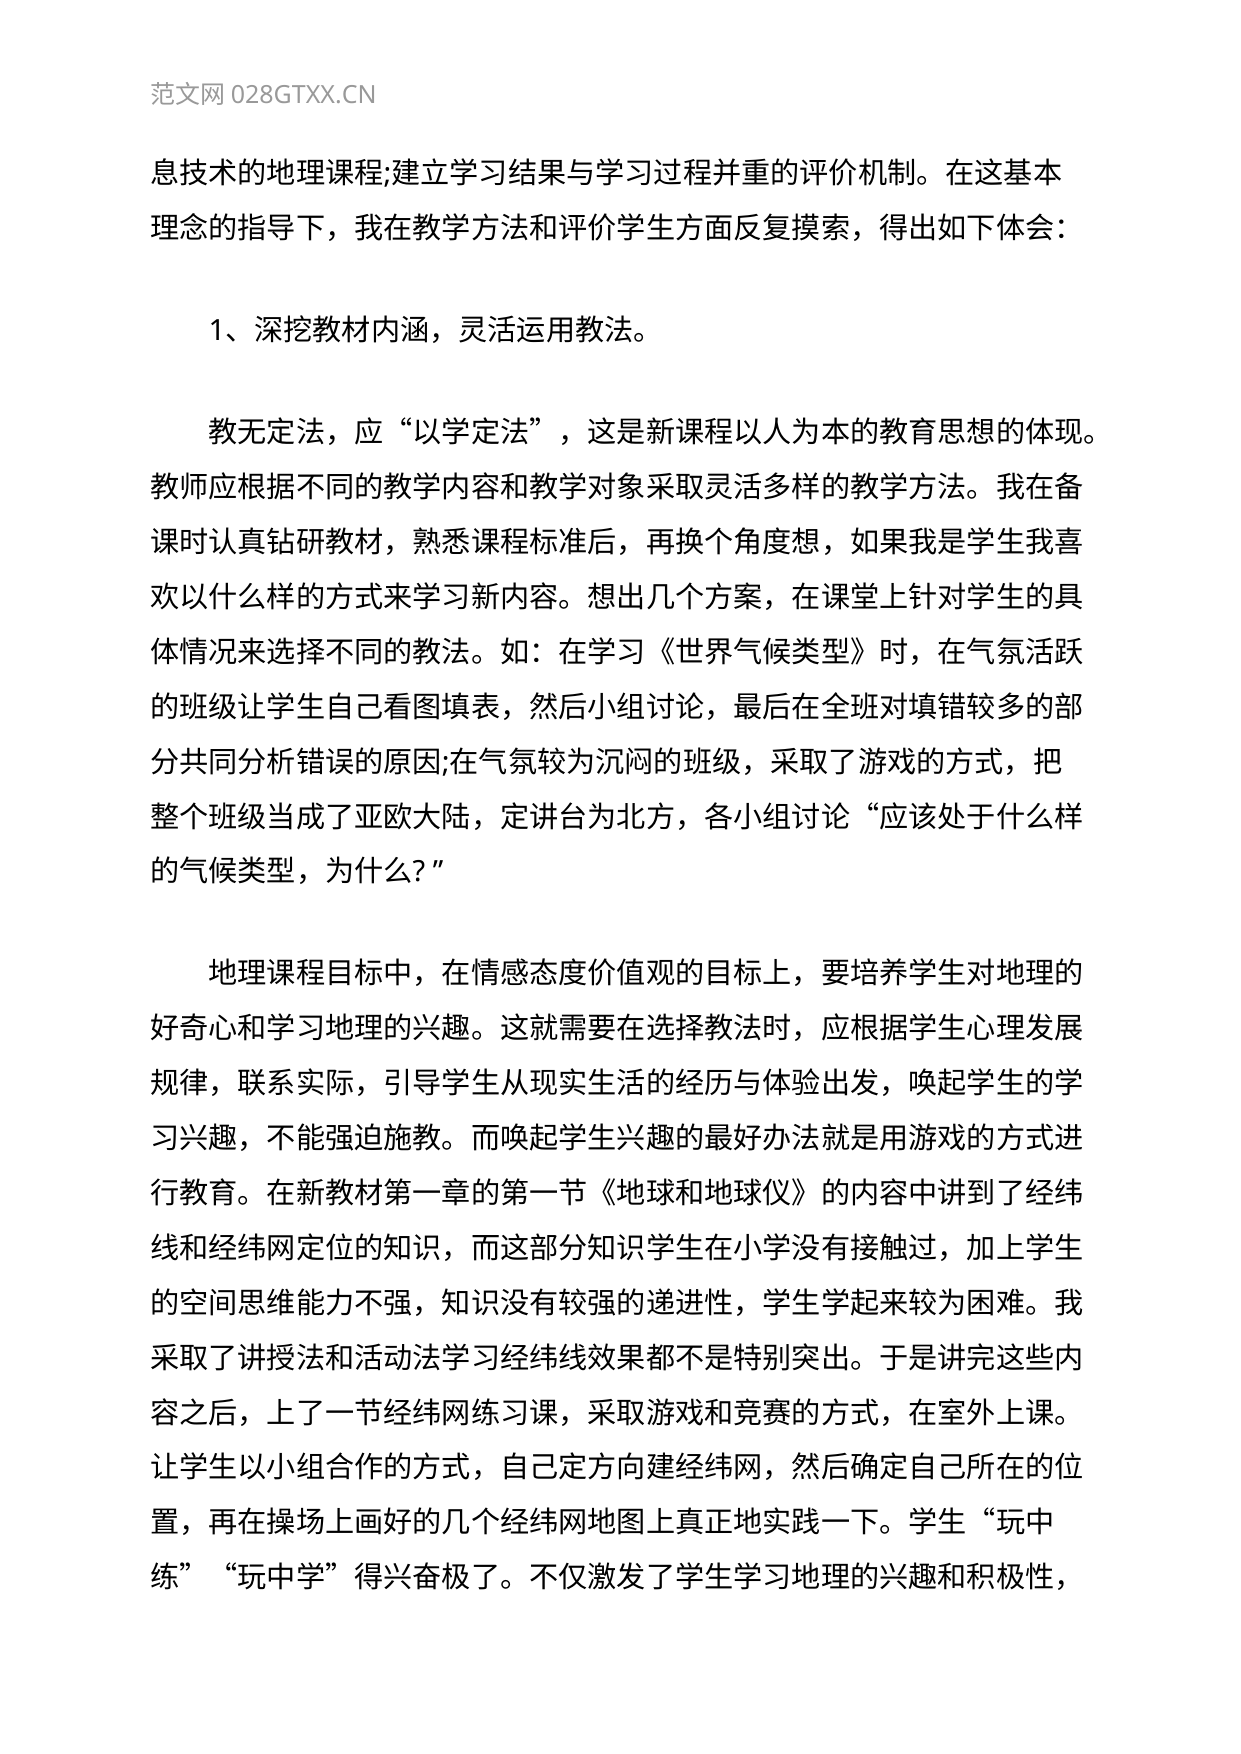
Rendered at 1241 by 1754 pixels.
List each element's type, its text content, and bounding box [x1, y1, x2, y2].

text 教无定法，应“以学定法”，这是新课程以人为本的教育思想的体现。教师应根据不同的教学内容和教学对象采取灵活多样的教学方法。我在备课时认真钻研教材，熟悉课程标准后，再换个角度想，如果我是学生我喜欢以什么样的方式来学习新内容。想出几个方案，在课堂上针对学生的具体情况来选择不同的教法。如：在学习《世界气候类型》时，在气氛活跃的班级让学生自己看图填表，然后小组讨论，最后在全班对填错较多的部分共同分析错误的原因;在气氛较为沉闷的班级，采取了游戏的方式，把整个班级当成了亚欧大陆，定讲台为北方，各小组讨论“应该处于什么样的气候类型，为什么? ” [150, 409, 1090, 890]
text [150, 950, 1090, 1596]
text 1、深挖教材内涵，灵活运用教法。 [150, 307, 1090, 349]
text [150, 150, 1090, 247]
